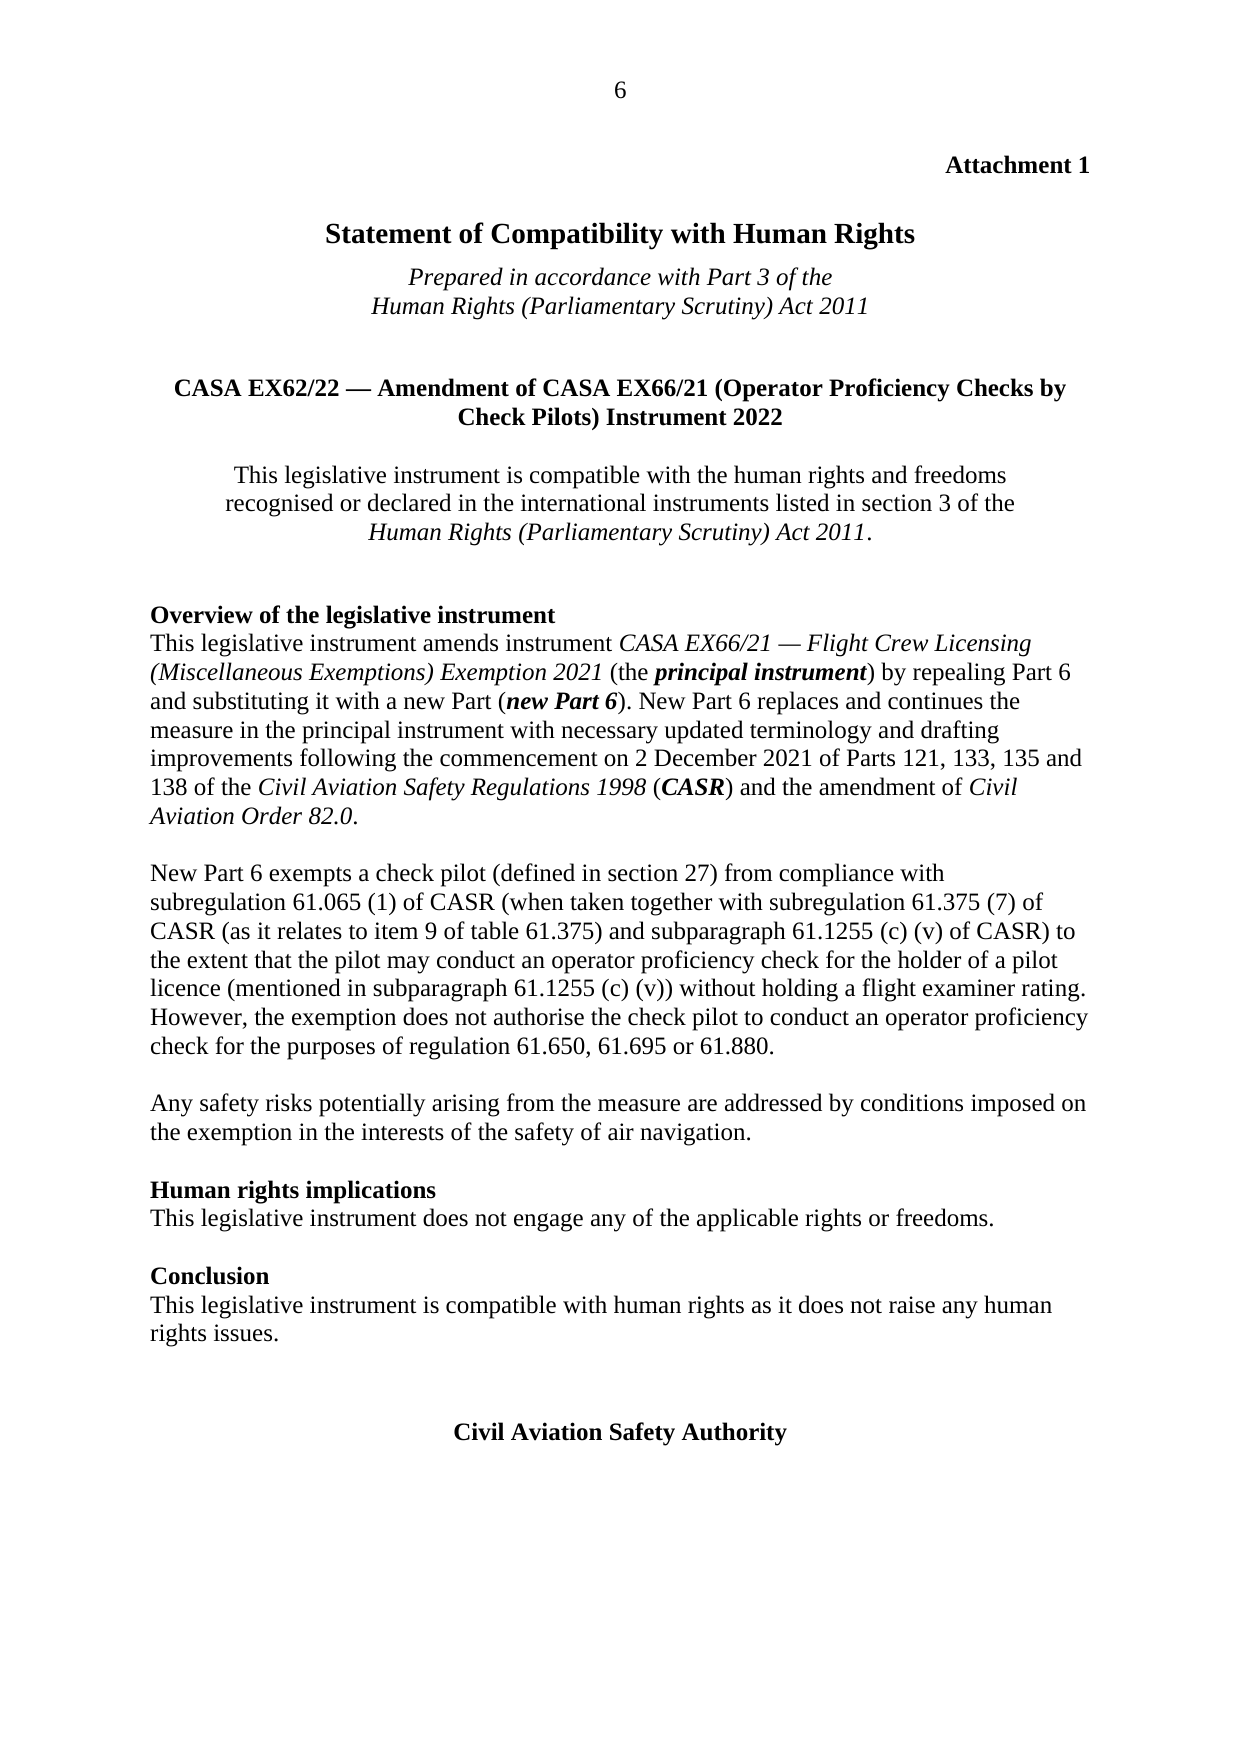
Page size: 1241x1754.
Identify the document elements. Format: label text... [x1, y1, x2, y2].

text Conclusion [150, 1261, 1090, 1290]
text Human rights implications [150, 1175, 1090, 1203]
text This legislative instrument is compatible with human rights as it does not raise any human rights issues. [150, 1290, 1090, 1347]
text New Part 6 exempts a check pilot (defined in section 27) from compliance with subregulation 61.065 (1) of CASR (when taken together with subregulation 61.375 (7) of CASR (as it relates to item 9 of table 61.375) and subparagraph 61.1255 (c) (v) of CASR) to the extent that the pilot may conduct an operator proficiency check for the holder of a pilot licence (mentioned in subparagraph 61.1255 (c) (v)) without holding a flight examiner rating. However, the exemption does not authorise the check pilot to conduct an operator proficiency check for the purposes of regulation 61.650, 61.695 or 61.880. [150, 858, 1090, 1060]
text Prepared in accordance with Part 3 of the Human Rights (Parliamentary Scrutiny) Act 2011 [150, 262, 1090, 320]
text CASA EX62/22 — Amendment of CASA EX66/21 (Operator Proficiency Checks by Check Pilots) Instrument 2022 [150, 373, 1090, 431]
text This legislative instrument amends instrument CASA EX66/21 — Flight Crew Licensing (Miscellaneous Exemptions) Exemption 2021 (the principal instrument) by repealing Part 6 and substituting it with a new Part (new Part 6). New Part 6 replaces and continues the measure in the principal instrument with necessary updated terminology and drafting improvements following the commencement on 2 December 2021 of Parts 121, 133, 135 and 138 of the Civil Aviation Safety Regulations 1998 (CASR) and the amendment of Civil Aviation Order 82.0. [150, 628, 1090, 830]
text This legislative instrument is compatible with the human rights and freedoms recognised or declared in the international instruments listed in section 3 of the Human Rights (Parliamentary Scrutiny) Act 2011. [150, 460, 1090, 546]
text Any safety risks potentially arising from the measure are addressed by conditions imposed on the exemption in the interests of the safety of air navigation. [150, 1088, 1090, 1146]
text This legislative instrument does not engage any of the applicable rights or freedoms. [150, 1203, 1090, 1232]
text Statement of Compatibility with Human Rights [150, 216, 1090, 250]
text Civil Aviation Safety Authority [150, 1417, 1090, 1446]
text Overview of the legislative instrument [150, 600, 1090, 628]
text Attachment 1 [150, 150, 1090, 179]
